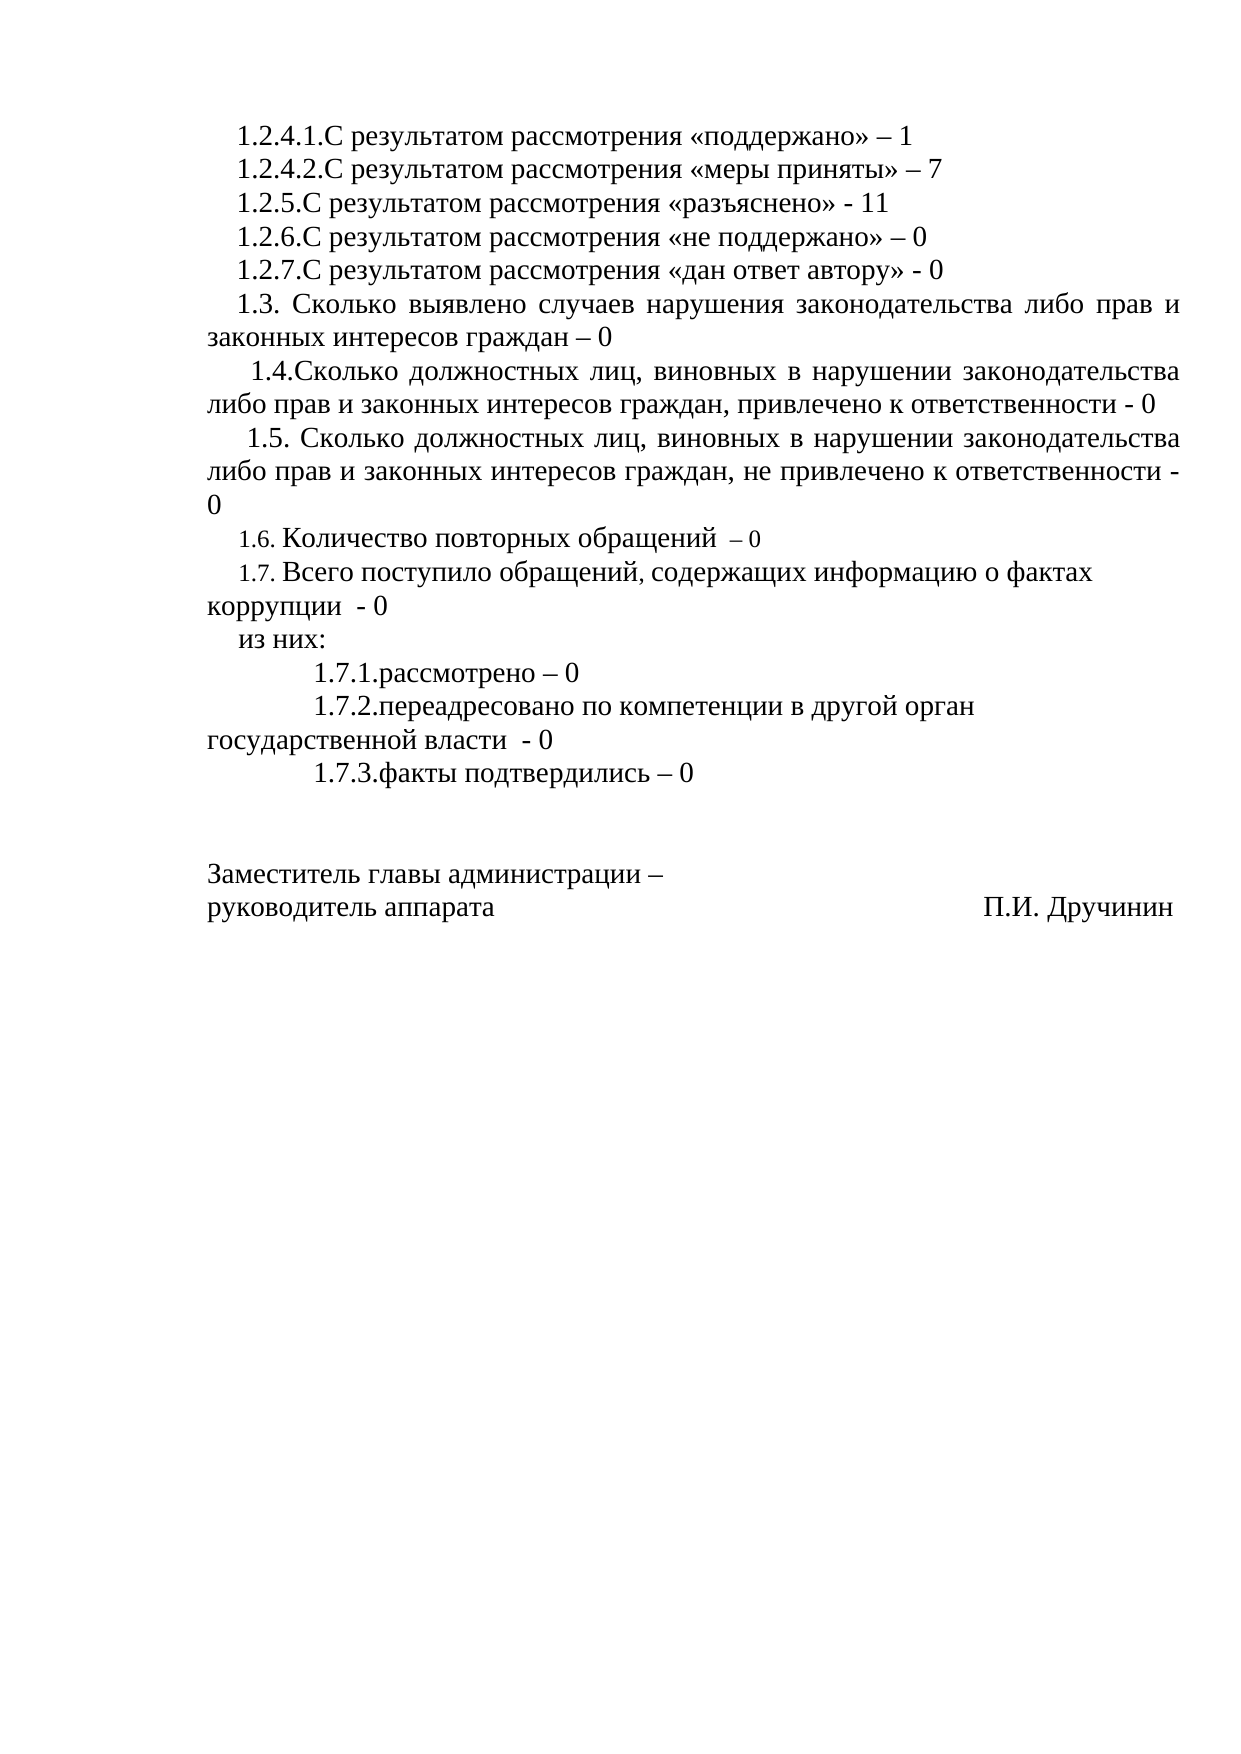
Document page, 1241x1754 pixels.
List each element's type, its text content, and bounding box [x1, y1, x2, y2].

text Заместитель главы администрации – [207, 856, 1181, 889]
text 1.7. Всего поступило обращений, содержащих информацию о фактах коррупции - 0 [207, 554, 1181, 621]
text 1.4.Сколько должностных лиц, виновных в нарушении законодательства либо прав и законных интересов граждан, привлечено к ответственности - 0 [207, 353, 1181, 420]
text 1.2.4.2.С результатом рассмотрения «меры приняты» – 7 [207, 152, 1181, 185]
text 1.5. Сколько должностных лиц, виновных в нарушении законодательства либо прав и законных интересов граждан, не привлечено к ответственности - 0 [207, 420, 1181, 521]
text 1.2.7.С результатом рассмотрения «дан ответ автору» - 0 [207, 252, 1181, 286]
text из них: [207, 621, 1181, 655]
text 1.7.3.факты подтвердились – 0 [207, 755, 1181, 789]
text руководитель аппарата П.И. Дручинин [207, 889, 1181, 923]
text 1.2.4.1.С результатом рассмотрения «поддержано» – 1 [207, 118, 1181, 152]
text 1.3. Сколько выявлено случаев нарушения законодательства либо прав и законных интересов граждан – 0 [207, 286, 1181, 353]
text 1.2.6.С результатом рассмотрения «не поддержано» – 0 [207, 219, 1181, 252]
text 1.7.2.переадресовано по компетенции в другой орган государственной власти - 0 [207, 688, 1181, 755]
text 1.2.5.С результатом рассмотрения «разъяснено» - 11 [207, 185, 1181, 219]
text 1.6. Количество повторных обращений – 0 [207, 521, 1181, 554]
text 1.7.1.рассмотрено – 0 [207, 655, 1181, 688]
